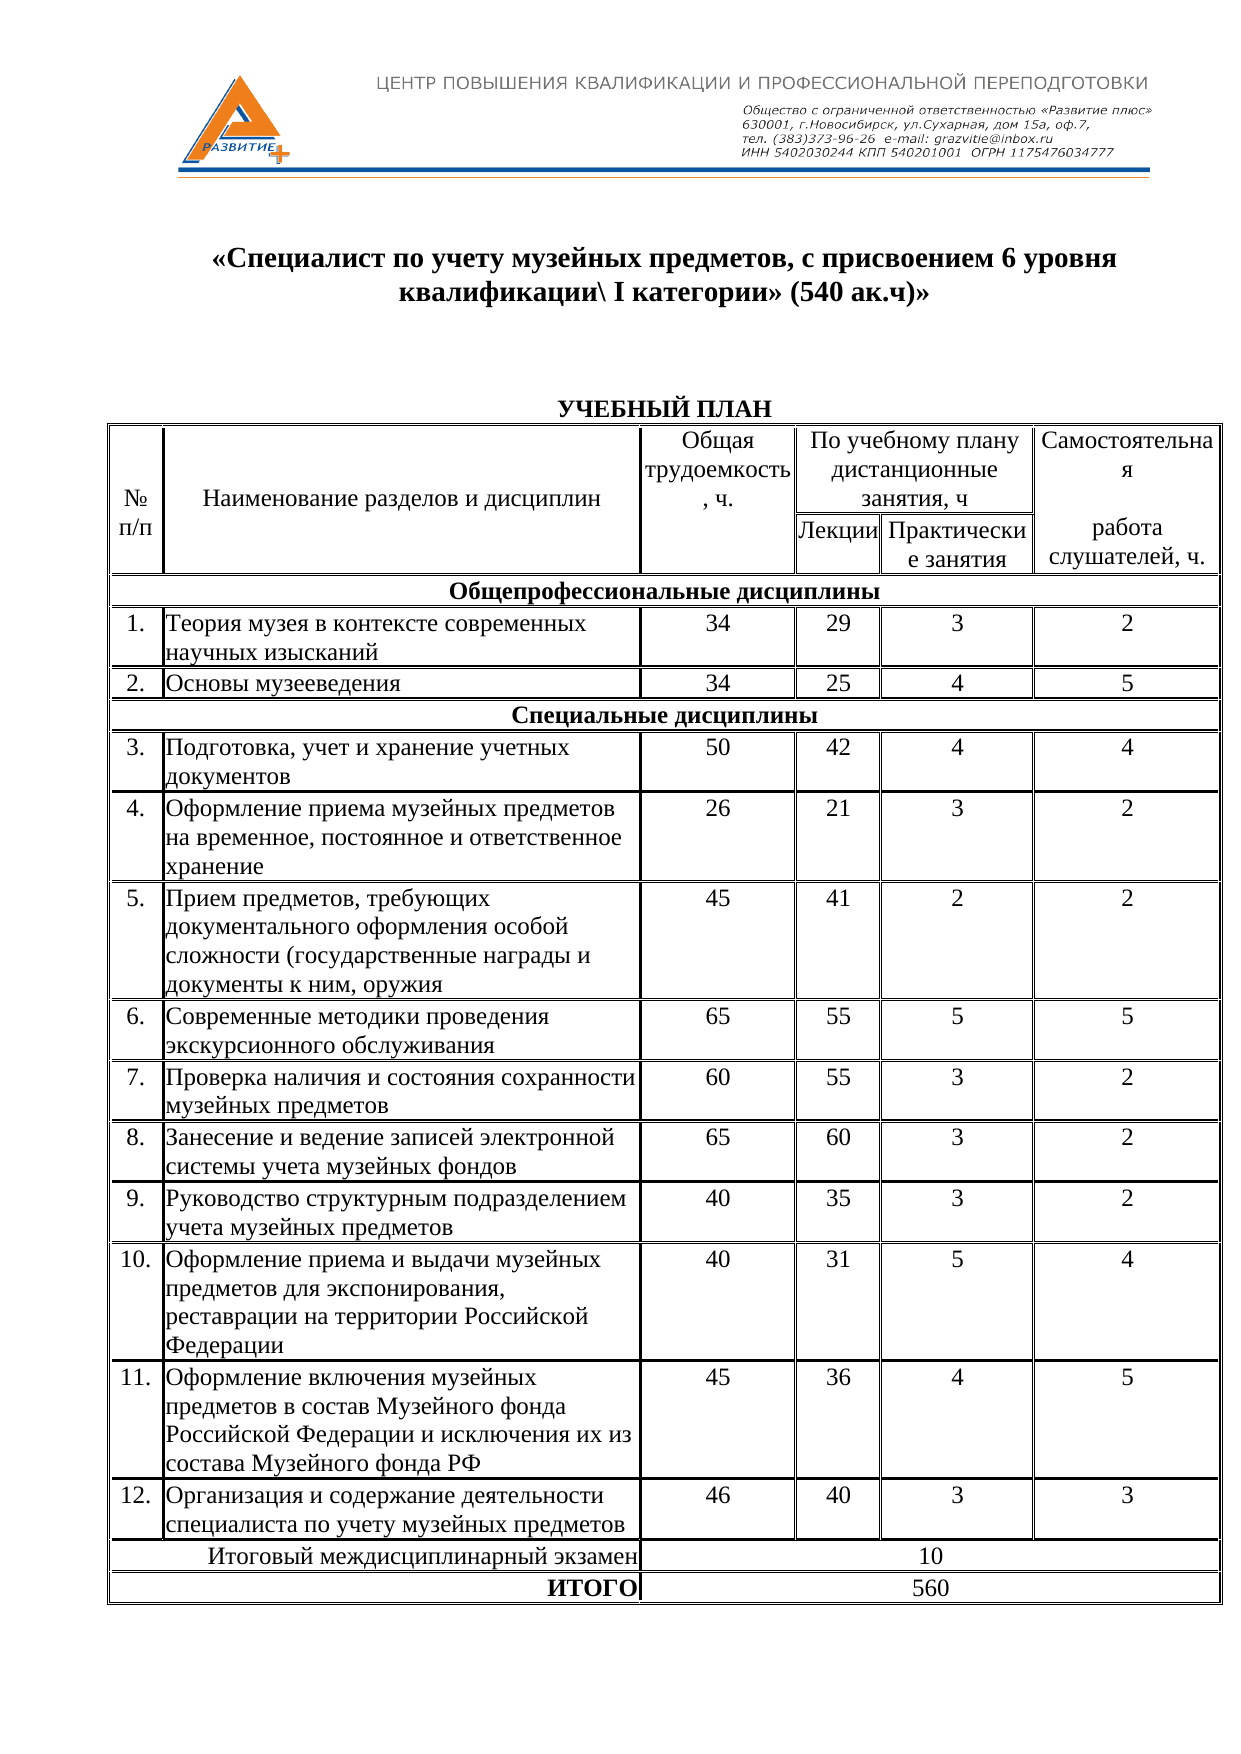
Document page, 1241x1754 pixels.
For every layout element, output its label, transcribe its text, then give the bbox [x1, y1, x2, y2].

table_cell 2 [1035, 1119, 1220, 1180]
table_cell 42 [797, 733, 879, 790]
table_cell 26 [642, 793, 794, 879]
table_cell 3 [882, 1183, 1032, 1241]
table_cell 1. [110, 605, 162, 665]
table_cell 5 [1035, 1359, 1219, 1477]
table_cell 2 [882, 883, 1032, 998]
table_cell 60 [797, 1123, 879, 1180]
table_cell 3 [882, 793, 1032, 879]
table_cell 40 [642, 1244, 794, 1359]
table_cell 4 [882, 733, 1032, 790]
table_cell 4 [882, 669, 1032, 697]
table_cell 6. [108, 998, 163, 1058]
table_cell Проверка наличия и состояния сохранности музейных предметов [165, 1062, 639, 1119]
table_cell 2 [1035, 790, 1219, 879]
table_cell Теория музея в контексте современных научных изысканий [165, 608, 639, 665]
table_cell Современные методики проведения экскурсионного обслуживания [165, 1001, 639, 1058]
table_cell 25 [797, 669, 879, 697]
table_cell Лекции [797, 515, 879, 573]
table_cell 45 [642, 1362, 794, 1477]
table_header Наименование разделов и дисциплин [163, 424, 640, 573]
table_cell 5 [1035, 665, 1220, 697]
table_cell 2 [1035, 1059, 1220, 1119]
table_cell 55 [797, 1001, 879, 1058]
table_header По учебному плану дистанционные занятия, ч [796, 426, 1033, 512]
table_cell Общепрофессиональные дисциплины [108, 573, 1221, 604]
table_cell 5 [882, 1244, 1032, 1359]
table_cell 10. [108, 1241, 163, 1359]
table_cell Оформление приема и выдачи музейных предметов для экспонирования, реставрации на территории Российской Федерации [165, 1244, 639, 1359]
table_cell 41 [797, 883, 879, 998]
table_cell 40 [642, 1183, 794, 1241]
table_cell Занесение и ведение записей электронной системы учета музейных фондов [165, 1123, 639, 1180]
table_cell Основы музееведения [165, 669, 639, 697]
table_cell 35 [797, 1183, 879, 1241]
table_cell 2. [110, 665, 162, 697]
table_cell ИТОГО [108, 1570, 640, 1602]
table_cell Организация и содержание деятельности специалиста по учету музейных предметов [165, 1480, 639, 1538]
table_cell 4 [1035, 729, 1220, 790]
table_cell 46 [642, 1480, 794, 1538]
table_cell 4 [882, 1362, 1032, 1477]
table_cell 10 [642, 1538, 1221, 1570]
table_cell 3 [1035, 1477, 1219, 1538]
table_cell Оформление приема музейных предметов на временное, постоянное и ответственное хранение [165, 793, 639, 879]
table_cell 5 [882, 1001, 1032, 1058]
table_cell Подготовка, учет и хранение учетных документов [165, 733, 639, 790]
table_cell 11. [110, 1359, 162, 1477]
picture [177, 73, 1152, 178]
table_cell 12. [110, 1477, 162, 1538]
table_cell 9. [110, 1180, 162, 1241]
table_cell 34 [642, 608, 794, 665]
table_cell 45 [642, 883, 794, 998]
table_cell 60 [642, 1062, 794, 1119]
table_cell 2 [1035, 605, 1220, 665]
table_cell 5. [110, 880, 162, 998]
table_cell 3 [882, 608, 1032, 665]
table_cell Практические занятия [882, 515, 1032, 573]
table_cell 3 [882, 1062, 1032, 1119]
table_cell 3 [882, 1480, 1032, 1538]
table_cell 55 [797, 1062, 879, 1119]
table_cell 5 [1034, 998, 1221, 1058]
table_cell 4 [1034, 1241, 1221, 1359]
table_cell Руководство структурным подразделением учета музейных предметов [165, 1183, 639, 1241]
table_cell 3 [882, 1123, 1032, 1180]
table_cell Специальные дисциплины [110, 697, 1220, 729]
table_cell 65 [642, 1123, 794, 1180]
table_header Самостоятельная работа слушателей, ч. [1034, 426, 1219, 573]
table_cell Итоговый междисциплинарный экзамен [108, 1538, 639, 1570]
table_cell 2 [1035, 880, 1220, 998]
table_header № п/п [110, 424, 163, 573]
table_cell Прием предметов, требующих документального оформления особой сложности (государственные награды и документы к ним, оружия [165, 883, 639, 998]
table_cell 3. [110, 729, 162, 790]
table_header Общая трудоемкость, ч. [640, 426, 796, 573]
text УЧЕБНЫЙ ПЛАН [177, 394, 1152, 422]
table_cell 2 [1035, 1180, 1219, 1241]
table_cell 29 [797, 608, 879, 665]
table_cell 34 [642, 669, 794, 697]
text «Специалист по учету музейных предметов, с присвоением 6 уровня квалификации\ I категории» (540 ак.ч)» [177, 240, 1152, 307]
table_cell 4. [110, 790, 162, 879]
table_cell 21 [797, 793, 879, 879]
table_cell 31 [797, 1244, 879, 1359]
table_cell 40 [797, 1480, 879, 1538]
table_cell 7. [110, 1059, 162, 1119]
table_cell Оформление включения музейных предметов в состав Музейного фонда Российской Федерации и исключения их из состава Музейного фонда РФ [165, 1362, 639, 1477]
table_cell 36 [797, 1362, 879, 1477]
table_cell 560 [640, 1570, 1221, 1602]
table_cell 65 [642, 1001, 794, 1058]
table_cell 50 [642, 733, 794, 790]
table_cell 8. [110, 1119, 162, 1180]
